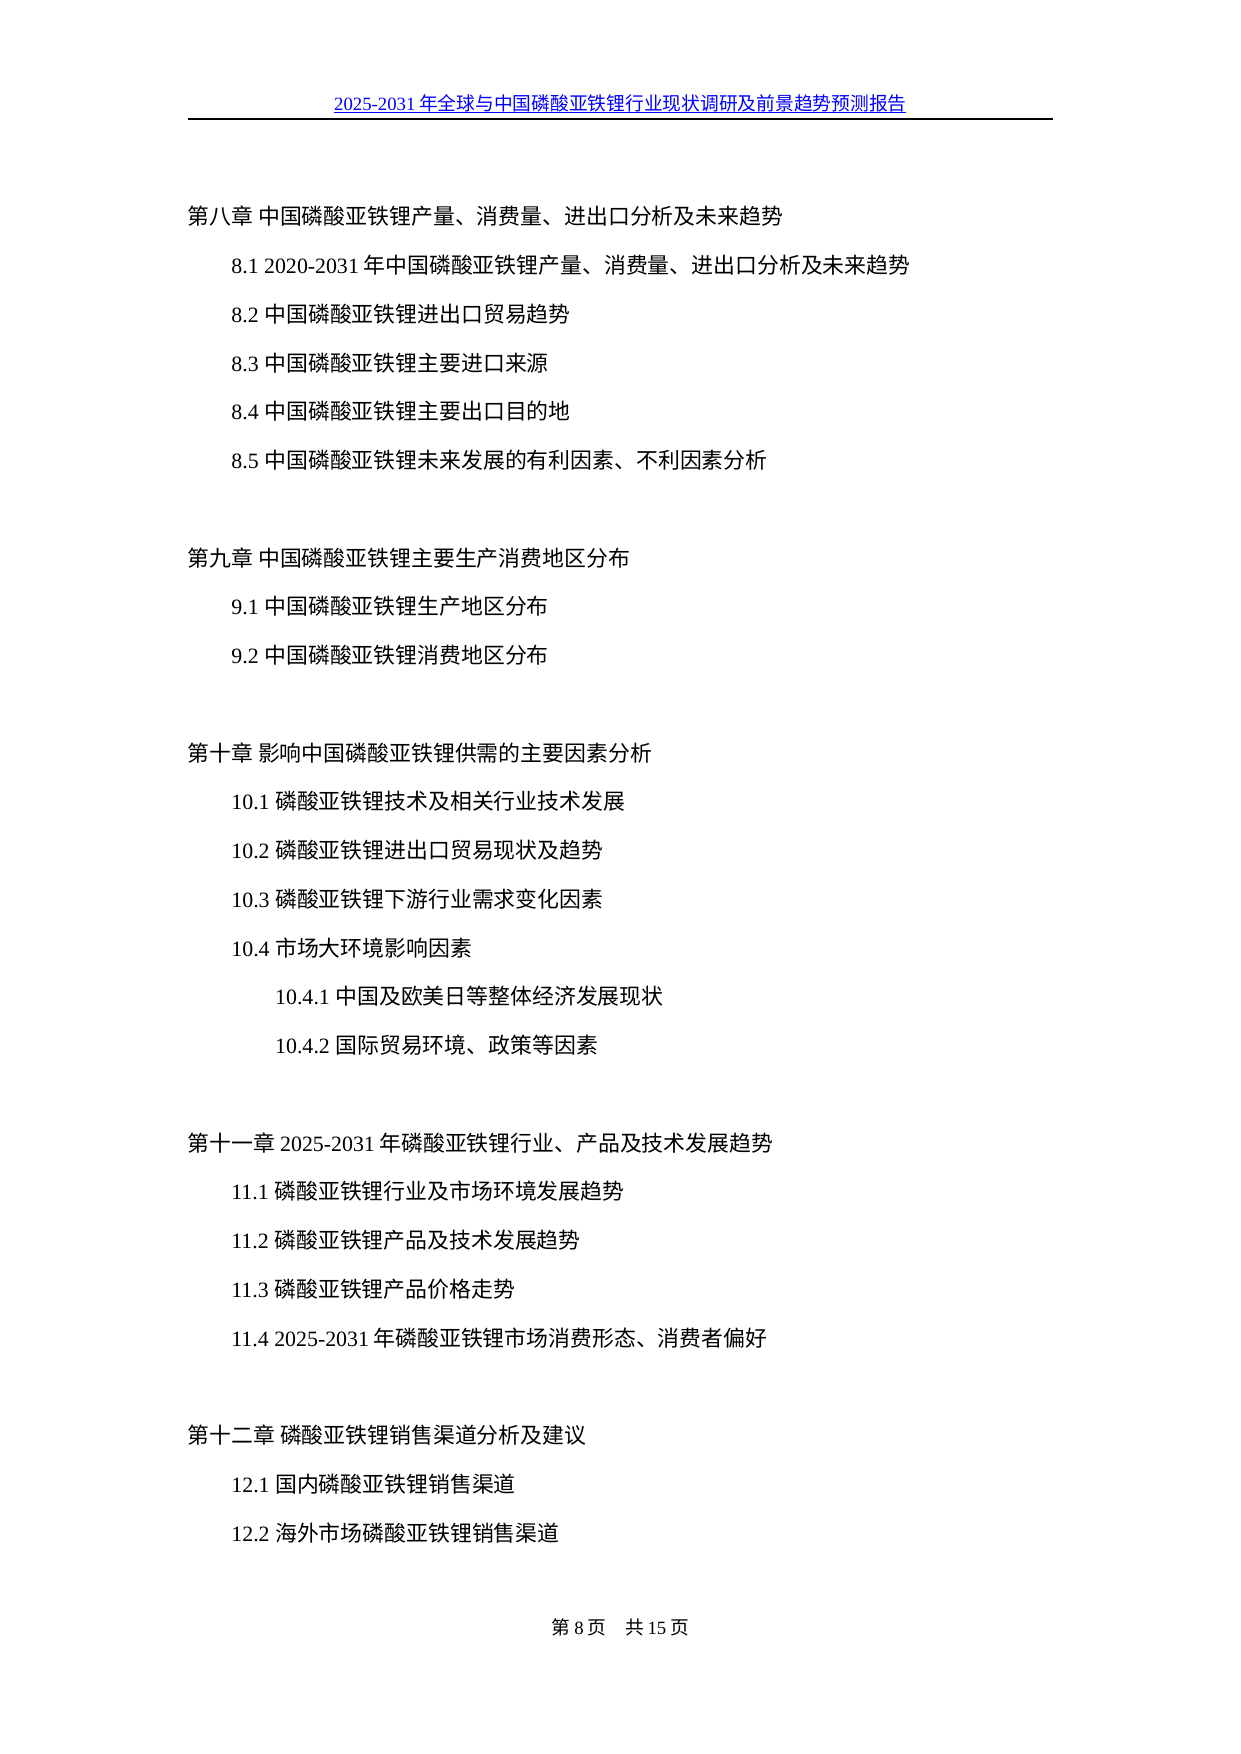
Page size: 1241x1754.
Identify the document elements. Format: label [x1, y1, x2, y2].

text [187, 150, 1053, 1548]
